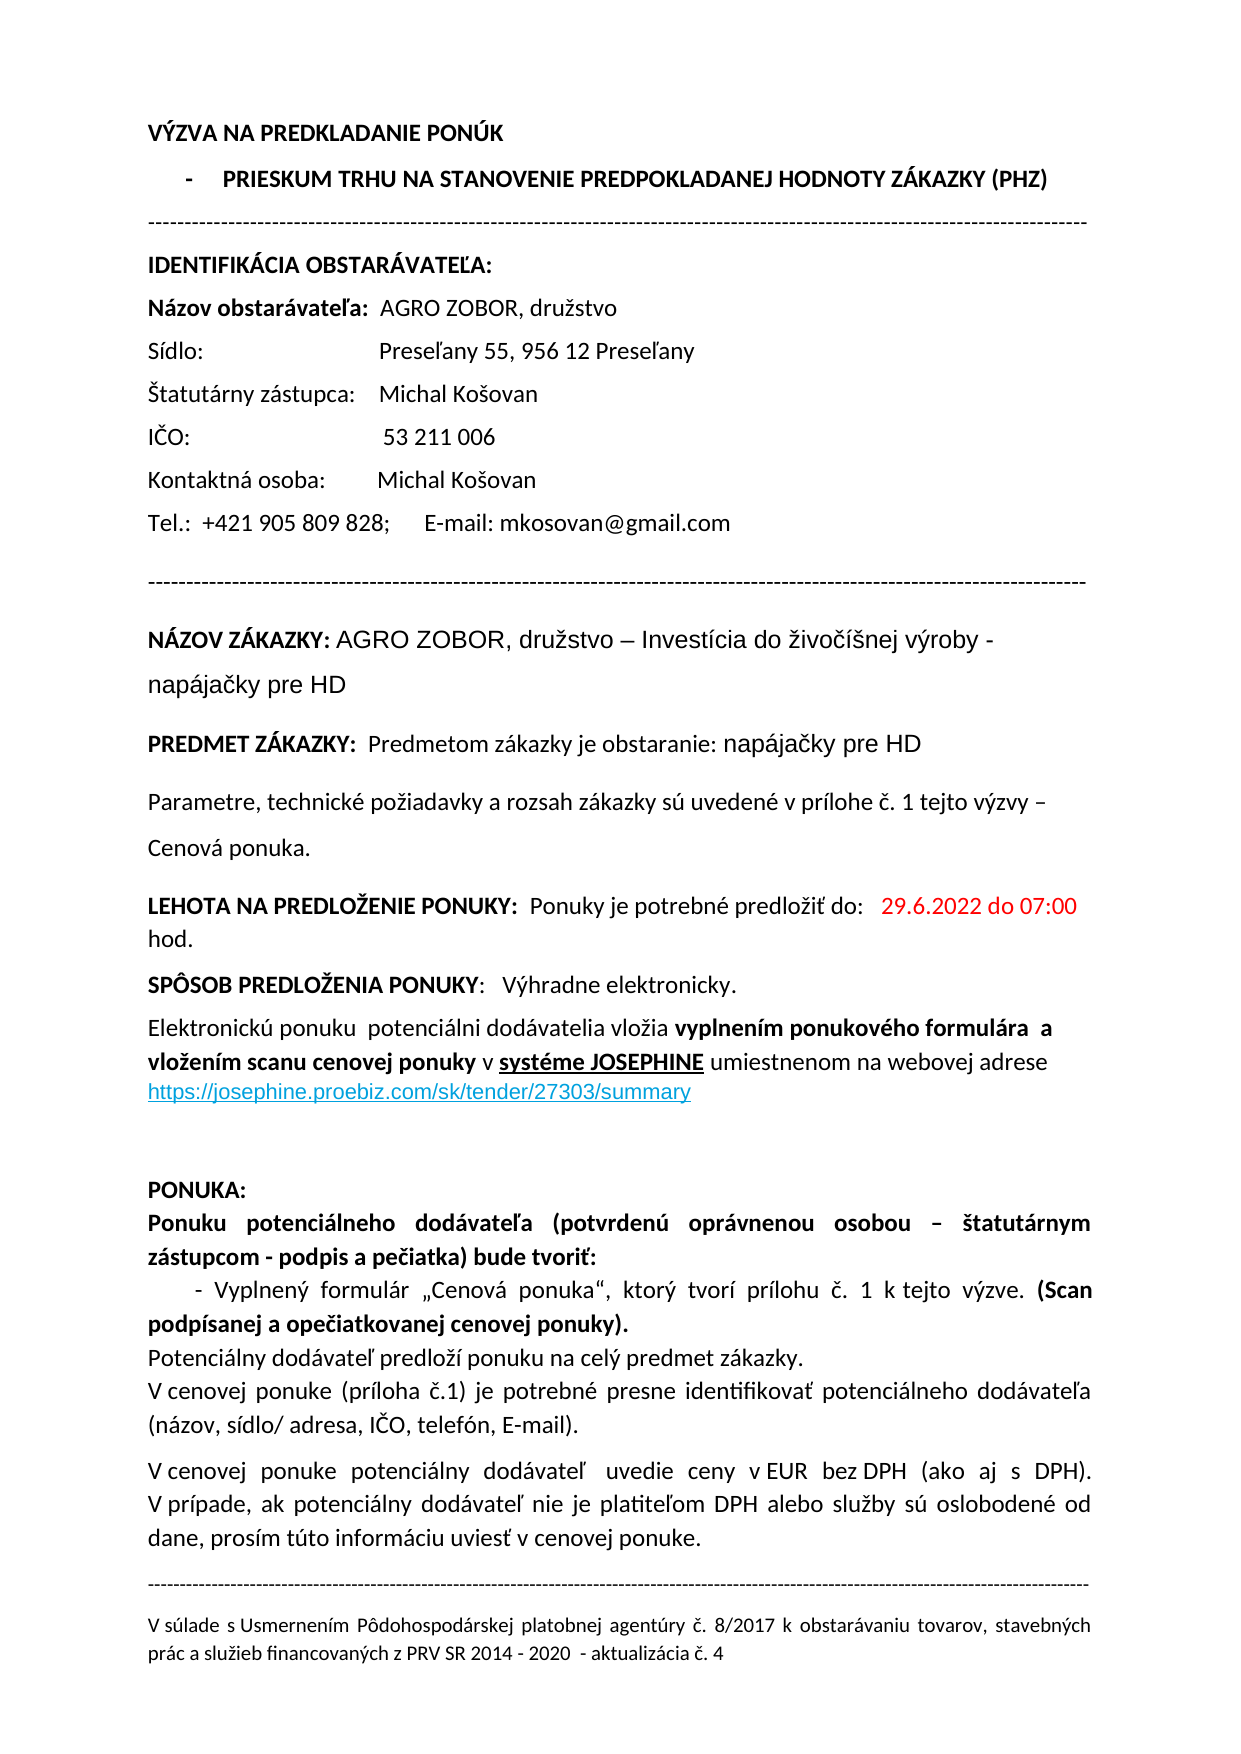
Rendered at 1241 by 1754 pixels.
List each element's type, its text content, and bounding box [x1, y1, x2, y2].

text Tel.: +421 905 809 828; E-mail: mkosovan@gmail.com [148, 507, 1092, 538]
text IČO: 53 211 006 [148, 421, 1092, 452]
text Ponuka: [148, 1174, 1092, 1204]
text Spôsob predloženia ponuky: Výhradne elektronicky. [148, 969, 1092, 1000]
text Kontaktná osoba: Michal Košovan [148, 464, 1092, 495]
text - Vyplnený formulár „Cenová ponuka“, ktorý tvorí prílohu č. 1 k tejto výzve. (Scan podpísanej a opečiatkovanej cenovej ponuky). [148, 1274, 1092, 1339]
subtitle Výzva na predkladanie ponúk [148, 117, 1092, 147]
subtitle Prieskum trhu na stanovenie predpokladanej hodnoty zákazky (PHZ) [185, 163, 1092, 193]
text V cenovej ponuke (príloha č.1) je potrebné presne identifikovať potenciálneho dodávateľa (názov, sídlo/ adresa, IČO, telefón, E-mail). [148, 1375, 1092, 1439]
text Identifikácia : [148, 249, 1092, 280]
text Ponuku potenciálneho dodávateľa (potvrdenú oprávnenou osobou – štatutárnym zástupcom - podpis a pečiatka) bude tvoriť: [148, 1207, 1092, 1272]
text predmet zákazky: Predmetom zákazky je obstaranie: napájačky pre HD [148, 728, 1092, 758]
text Štatutárny zástupca: Michal Košovan [148, 378, 1092, 409]
text Názov obstarávateľa: AGRO ZOBOR, družstvo [148, 292, 1092, 323]
text Sídlo: Preseľany 55, 956 12 Preseľany [148, 335, 1092, 366]
text Elektronickú ponuku potenciálni dodávatelia vložia vyplnením ponukového formulára a vložením scanu cenovej ponuky v systéme JOSEPHINE umiestnenom na webovej adrese https://josephine.proebiz.com/sk/tender/27303/summary [148, 1013, 1092, 1104]
text V cenovej ponuke potenciálny dodávateľ uvedie ceny v EUR bez DPH (ako aj s DPH). V prípade, ak potenciálny dodávateľ nie je platiteľom DPH alebo služby sú oslobodené od dane, prosím túto informáciu uviesť v cenovej ponuke. [148, 1455, 1092, 1552]
text Lehota na predloženie ponuky: Ponuky je potrebné predložiť do: 29.6.2022 do 07:00 hod. [148, 890, 1092, 954]
text Potenciálny dodávateľ predloží ponuku na celý predmet zákazky. [148, 1342, 1092, 1372]
text --------------------------------------------------------------------------------------------------------------------------- [148, 566, 1092, 596]
text Názov zákazky: AGRO ZOBOR, družstvo – Investícia do živočíšnej výroby - napájačky pre HD [148, 624, 1092, 700]
text --------------------------------------------------------------------------------------------------------------------------------- [148, 209, 1092, 234]
text Parametre, technické požiadavky a rozsah zákazky sú uvedené v prílohe č. 1 tejto výzvy – Cenová ponuka. [148, 786, 1092, 862]
